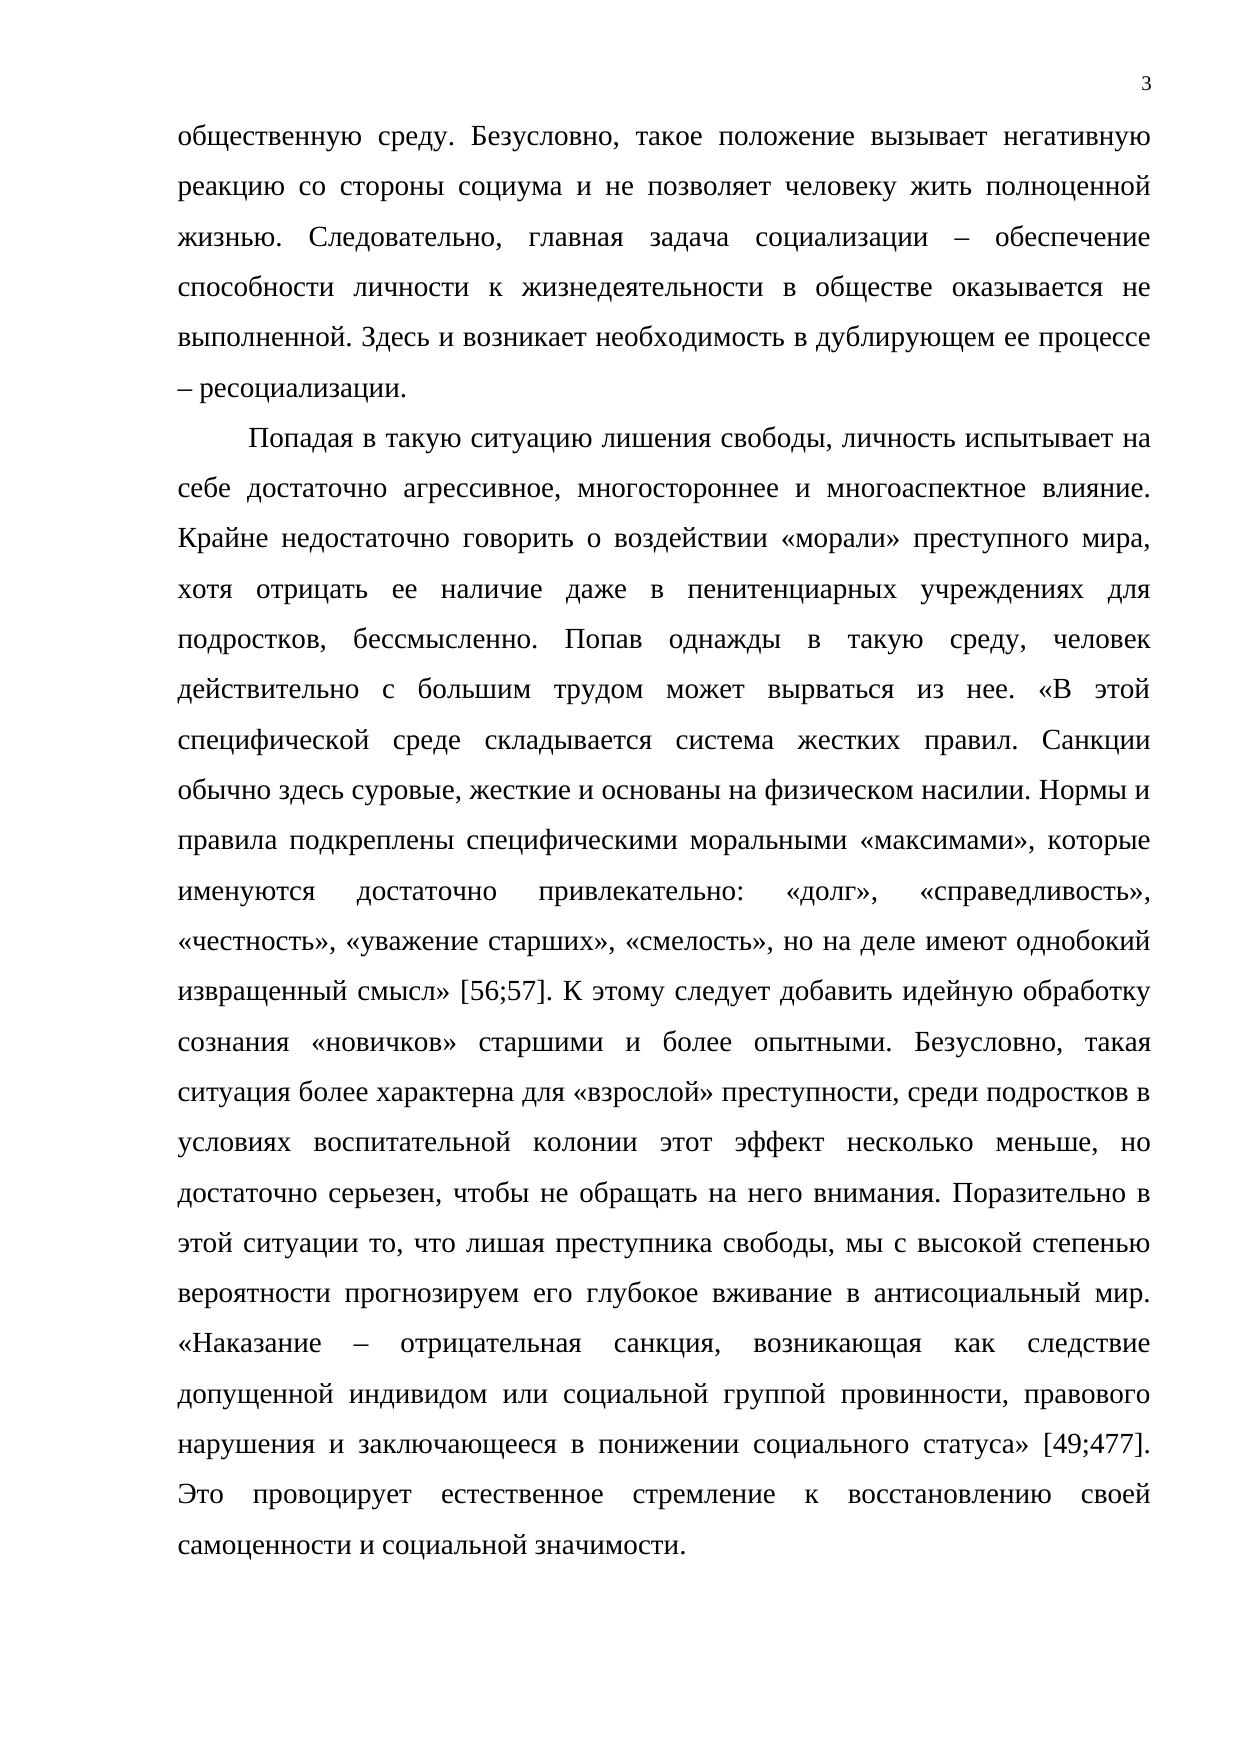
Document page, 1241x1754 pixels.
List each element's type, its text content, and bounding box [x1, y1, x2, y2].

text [177, 118, 1152, 403]
text Попадая в такую ситуацию лишения свободы, личность испытывает на себе достаточно агрессивное, многостороннее и многоаспектное влияние. Крайне недостаточно говорить о воздействии «морали» преступного мира, хотя отрицать ее наличие даже в пенитенциарных учреждениях для подростков, бессмысленно. Попав однажды в такую среду, человек действительно с большим трудом может вырваться из нее. «В этой специфической среде складывается система жестких правил. Санкции обычно здесь суровые, жесткие и основаны на физическом насилии. Нормы и правила подкреплены специфическими моральными «максимами», которые именуются достаточно привлекательно: «долг», «справедливость», «честность», «уважение старших», «смелость», но на деле имеют однобокий извращенный смысл» [56;57]. К этому следует добавить идейную обработку сознания «новичков» старшими и более опытными. Безусловно, такая ситуация более характерна для «взрослой» преступности, среди подростков в условиях воспитательной колонии этот эффект несколько меньше, но достаточно серьезен, чтобы не обращать на него внимания. Поразительно в этой ситуации то, что лишая преступника свободы, мы с высокой степенью вероятности прогнозируем его глубокое вживание в антисоциальный мир. «Наказание – отрицательная санкция, возникающая как следствие допущенной индивидом или социальной группой провинности, правового нарушения и заключающееся в понижении социального статуса» [49;477]. Это провоцирует естественное стремление к восстановлению своей самоценности и социальной значимости. [177, 420, 1152, 1560]
